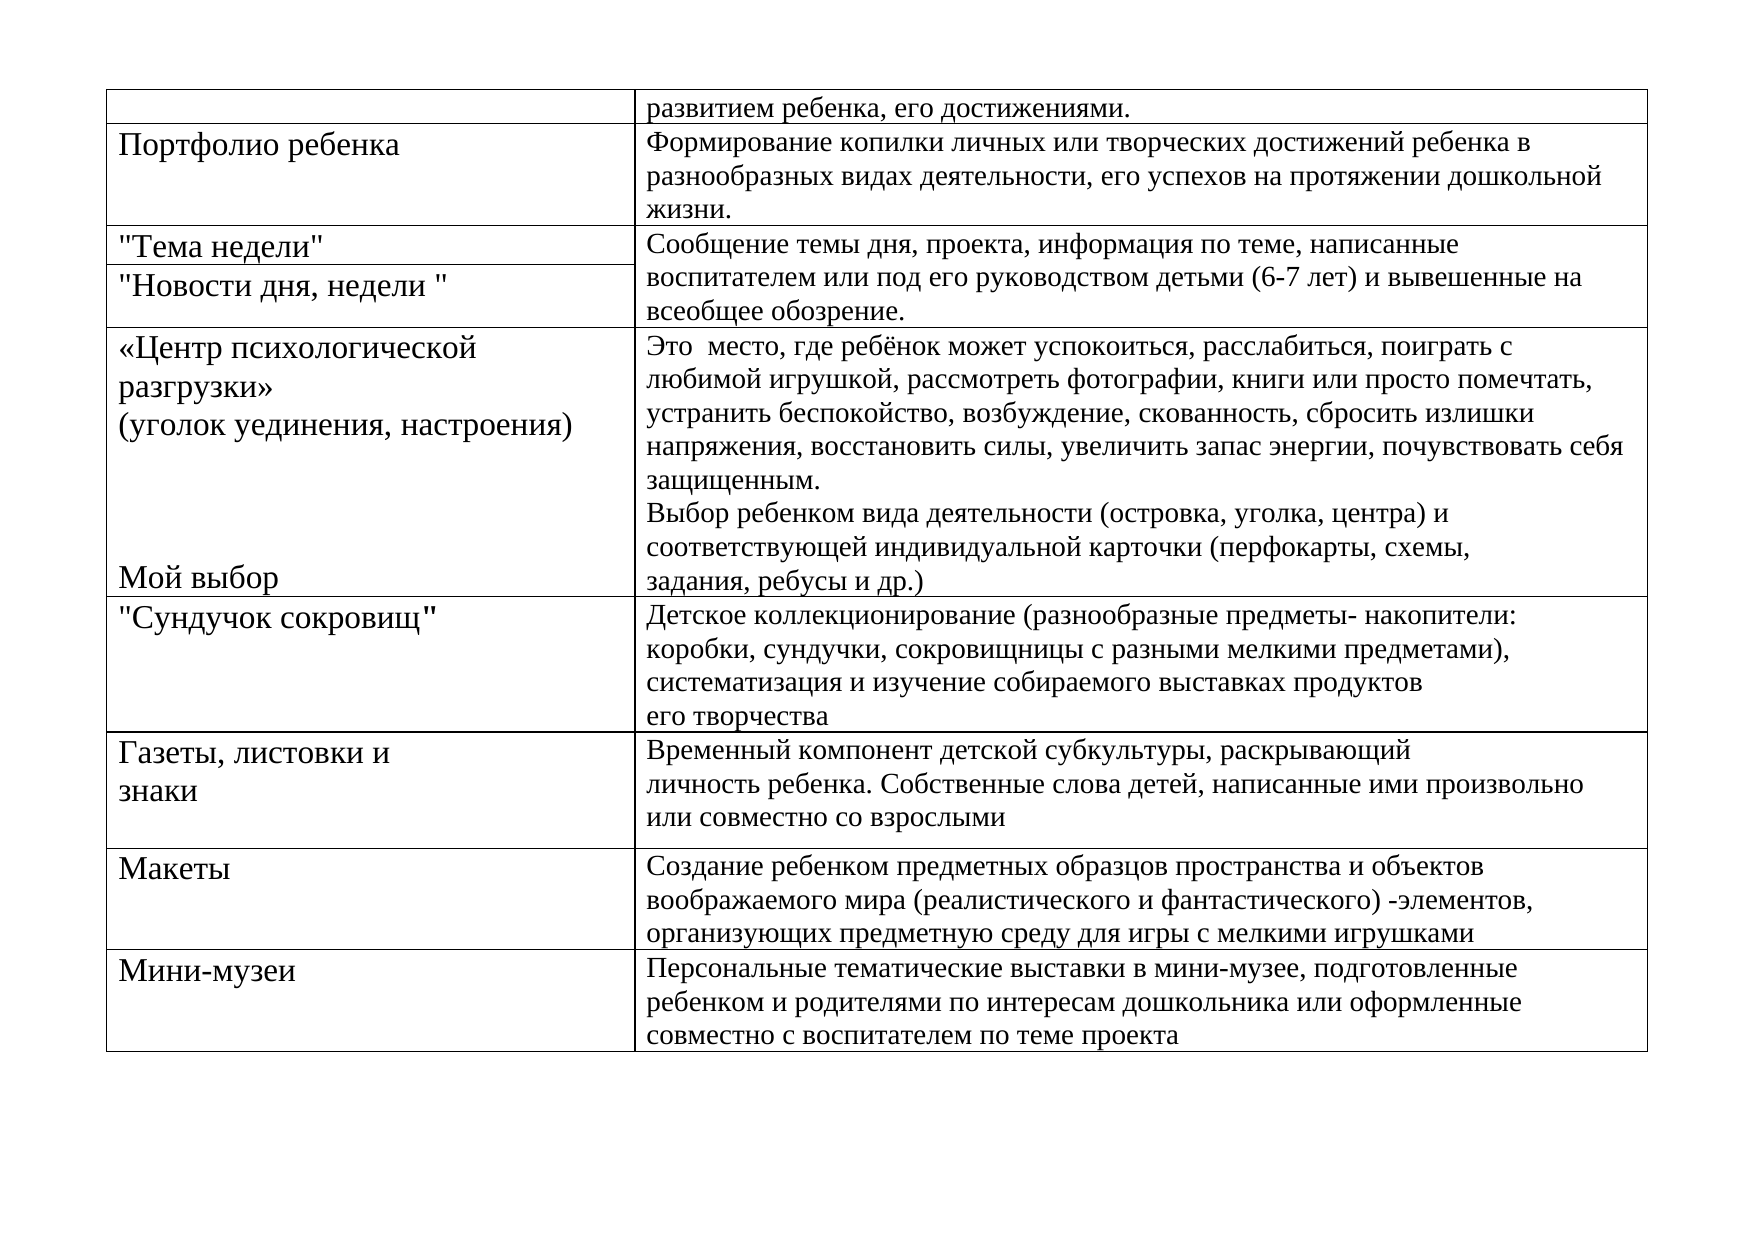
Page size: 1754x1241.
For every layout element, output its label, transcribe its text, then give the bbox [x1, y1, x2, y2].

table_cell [107, 90, 634, 123]
table_cell Сообщение темы дня, проекта, информация по теме, написанные воспитателем или под его руководством детьми (6-7 лет) и вывешенные на всеобщее обозрение. [636, 226, 1647, 327]
table_cell Детское коллекционирование (разнообразные предметы- накопители: коробки, сундучки, сокровищницы с разными мелкими предметами), систематизация и изучение собираемого выставках продуктов его творчества [636, 597, 1647, 731]
table_cell "Тема недели" [107, 226, 634, 264]
table_cell Формирование копилки личных или творческих достижений ребенка в разнообразных видах деятельности, его успехов на протяжении дошкольной жизни. [636, 124, 1647, 225]
table_cell Это место, где ребёнок может успокоиться, расслабиться, поиграть с любимой игрушкой, рассмотреть фотографии, книги или просто помечтать, устранить беспокойство, возбуждение, скованность, сбросить излишки напряжения, восстановить силы, увеличить запас энергии, почувствовать себя защищенным. Выбор ребенком вида деятельности (островка, уголка, центра) и соответствующей индивидуальной карточки (перфокарты, схемы, задания, ребусы и др.) [636, 328, 1647, 596]
table_cell "Новости дня, недели " [107, 265, 634, 327]
table_cell Временный компонент детской субкультуры, раскрывающий личность ребенка. Собственные слова детей, написанные ими произвольно или совместно со взрослыми [636, 733, 1647, 847]
table_cell Макеты [107, 849, 634, 949]
table_cell «Центр психологической разгрузки» (уголок уединения, настроения) Moй выбор [107, 328, 634, 596]
table_cell Персональные тематические выставки в мини-музее, подготовленные ребенком и родителями по интересам дошкольника или оформленные совместно с воспитателем по теме проекта [636, 950, 1647, 1051]
table_cell Портфолио ребенка [107, 124, 634, 225]
table_cell Газеты, листовки и знаки [107, 733, 634, 847]
table_cell Мини-музеи [107, 950, 634, 1051]
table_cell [636, 90, 1647, 123]
table_cell "Сундучок сокровищ" [107, 597, 634, 731]
table_cell Создание ребенком предметных образцов пространства и объектов воображаемого мира (реалистического и фантастического) -элементов, организующих предметную среду для игры с мелкими игрушками [636, 849, 1647, 949]
